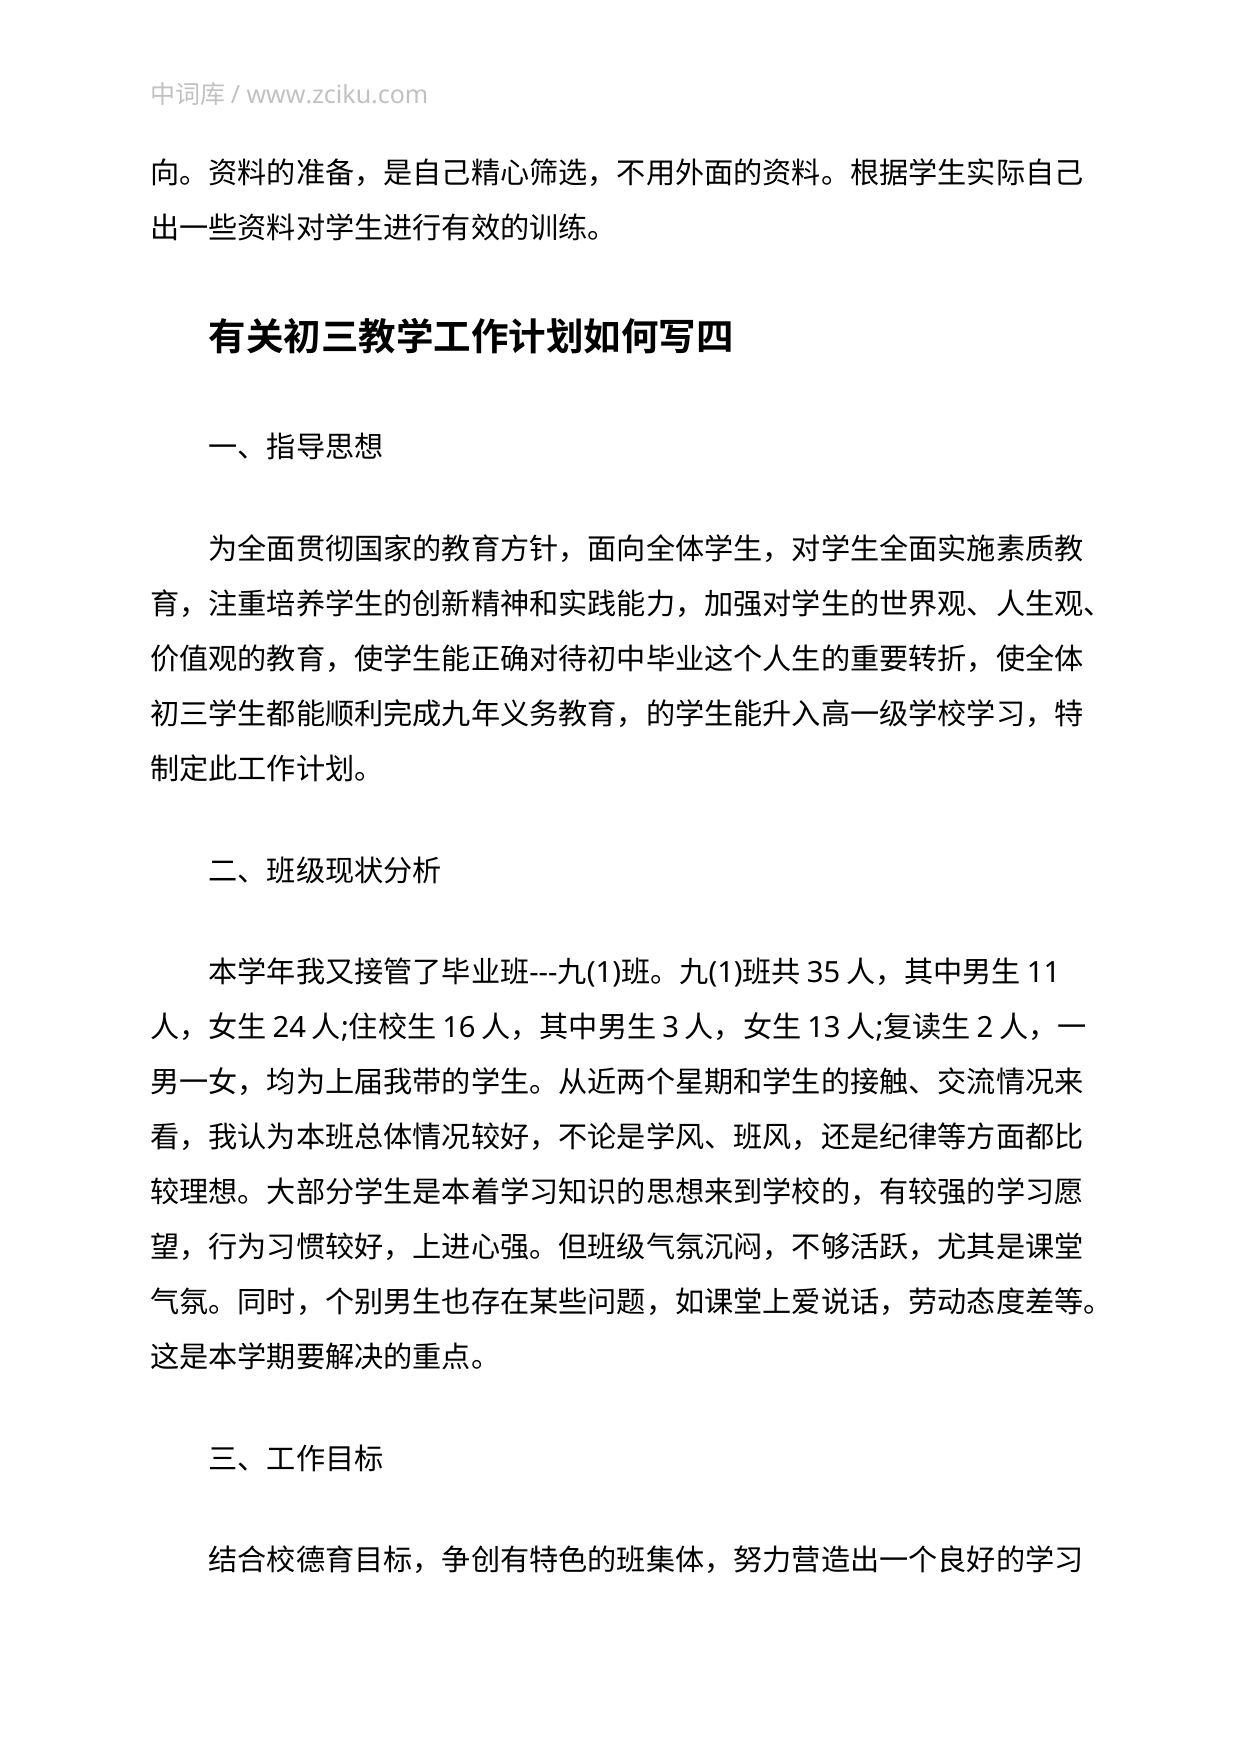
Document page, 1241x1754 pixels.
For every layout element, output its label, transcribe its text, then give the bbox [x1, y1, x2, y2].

text 三、工作目标 [150, 1435, 1090, 1477]
text 本学年我又接管了毕业班---九(1)班。九(1)班共35人，其中男生11人，女生24人;住校生16人，其中男生3人，女生13人;复读生2人，一男一女，均为上届我带的学生。从近两个星期和学生的接触、交流情况来看，我认为本班总体情况较好，不论是学风、班风，还是纪律等方面都比较理想。大部分学生是本着学习知识的思想来到学校的，有较强的学习愿望，行为习惯较好，上进心强。但班级气氛沉闷，不够活跃，尤其是课堂气氛。同时，个别男生也存在某些问题，如课堂上爱说话，劳动态度差等。这是本学期要解决的重点。 [150, 949, 1090, 1376]
text 二、班级现状分析 [150, 847, 1090, 889]
text 有关初三教学工作计划如何写四 [150, 307, 1090, 361]
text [150, 1537, 1090, 1579]
text 一、指导思想 [150, 424, 1090, 466]
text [150, 150, 1090, 247]
text 为全面贯彻国家的教育方针，面向全体学生，对学生全面实施素质教育，注重培养学生的创新精神和实践能力，加强对学生的世界观、人生观、价值观的教育，使学生能正确对待初中毕业这个人生的重要转折，使全体初三学生都能顺利完成九年义务教育，的学生能升入高一级学校学习，特制定此工作计划。 [150, 526, 1090, 788]
